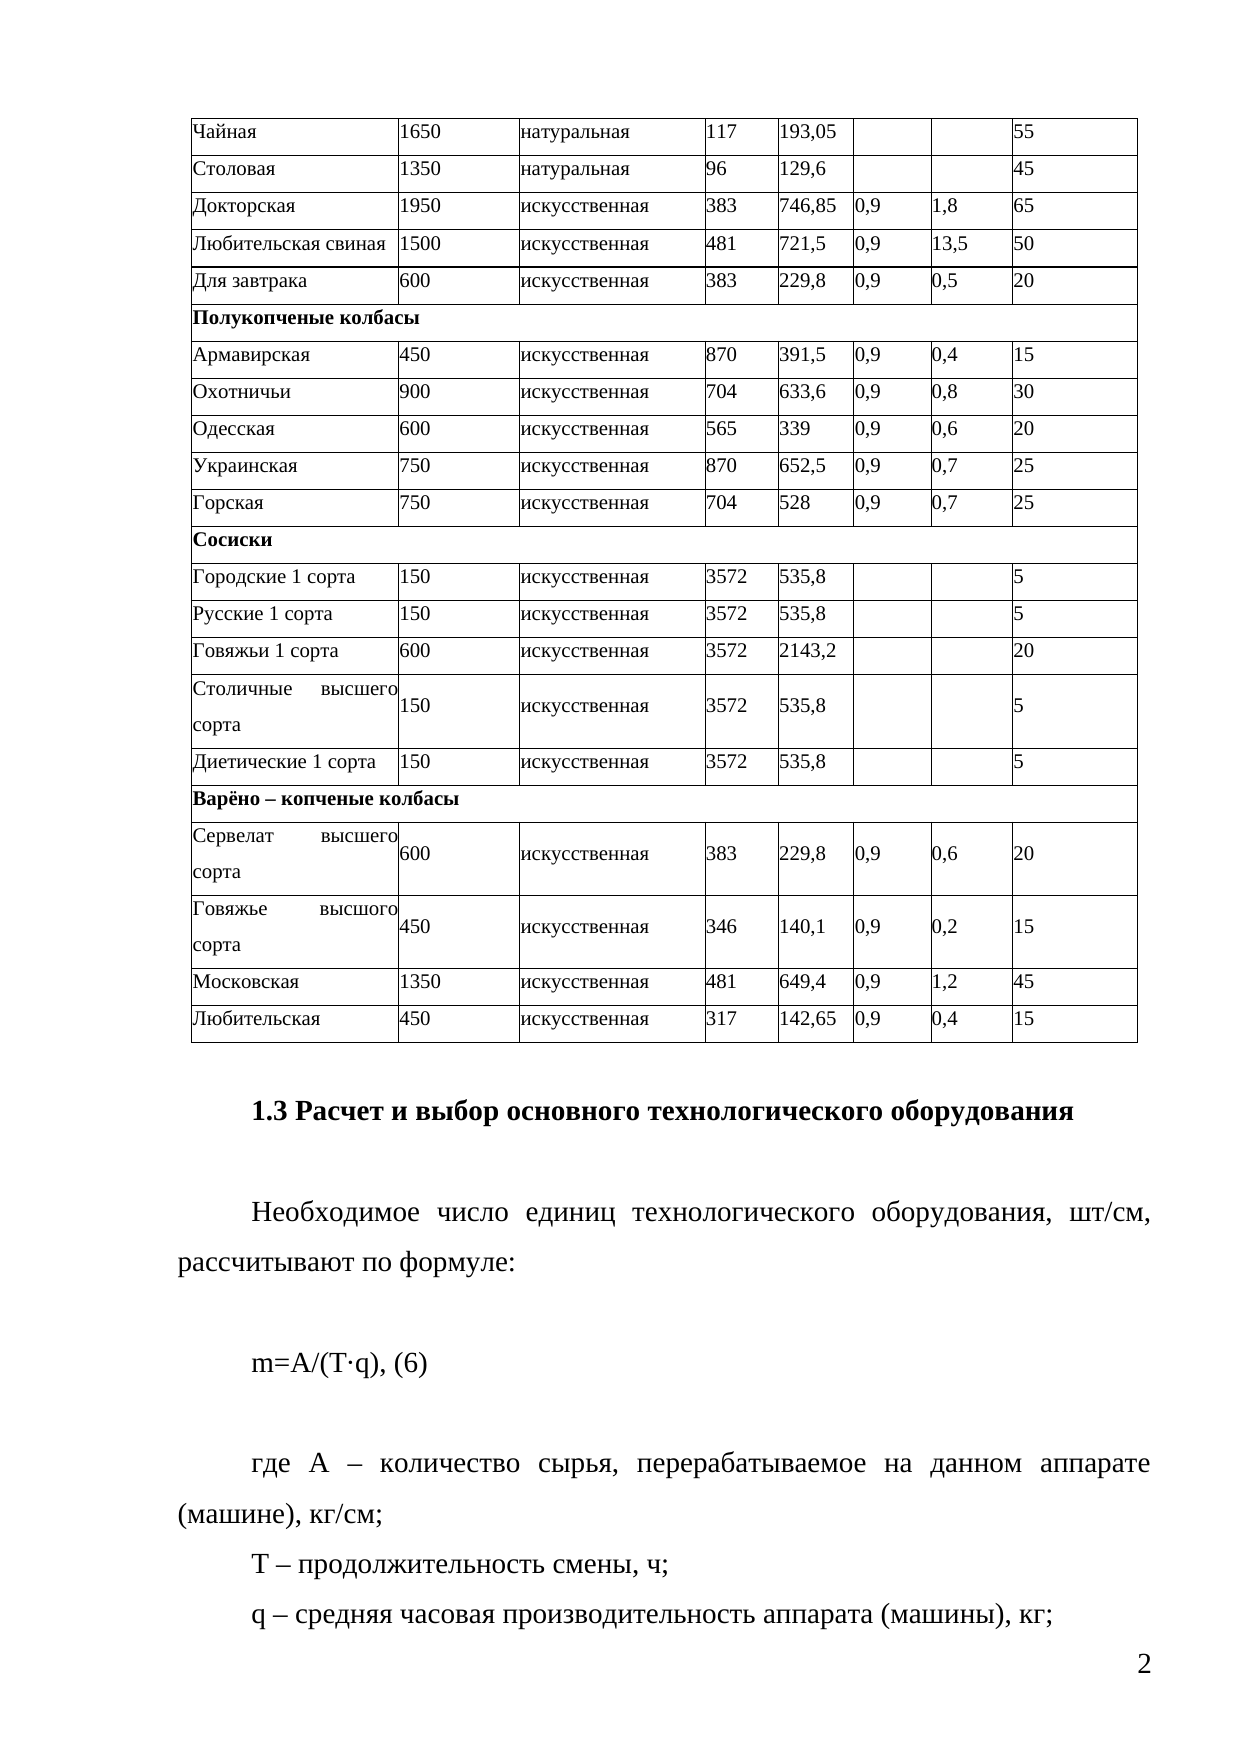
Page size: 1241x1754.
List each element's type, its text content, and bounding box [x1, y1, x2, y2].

table_cell 20 [1013, 638, 1137, 674]
table_cell Говяжье высшого сорта [192, 896, 398, 968]
table_cell [932, 638, 1012, 674]
text Необходимое число единиц технологического оборудования, шт/см, рассчитывают по формуле: [177, 1194, 1152, 1278]
table_cell [932, 749, 1012, 784]
table_cell 652,5 [779, 453, 853, 489]
table_cell 25 [1013, 490, 1137, 526]
table_cell 600 [399, 268, 519, 303]
table_cell 140,1 [779, 896, 853, 968]
table_cell 50 [1013, 230, 1137, 266]
table_cell 229,8 [779, 268, 853, 303]
table_cell Московская [192, 969, 398, 1005]
table_cell Столовая [192, 156, 398, 192]
table_cell 0,9 [854, 490, 931, 526]
table_cell 450 [399, 342, 519, 378]
table_cell 150 [399, 601, 519, 637]
table_cell 0,9 [854, 193, 931, 229]
table_cell Горская [192, 490, 398, 526]
table_cell 535,8 [779, 601, 853, 637]
table_cell 142,65 [779, 1006, 853, 1042]
table_cell 0,4 [932, 342, 1012, 378]
table_cell 5 [1013, 601, 1137, 637]
table_cell 150 [399, 749, 519, 784]
table_cell искусственная [520, 342, 705, 378]
table_cell 117 [706, 119, 778, 155]
table_cell Для завтрака [192, 268, 398, 303]
table_cell 1950 [399, 193, 519, 229]
table_cell искусственная [520, 896, 705, 968]
table_cell Любительская свиная [192, 230, 398, 266]
table_cell 339 [779, 416, 853, 452]
table_cell искусственная [520, 490, 705, 526]
table_cell 0,6 [932, 823, 1012, 895]
table_cell искусственная [520, 823, 705, 895]
table_cell [854, 601, 931, 637]
table_cell Одесская [192, 416, 398, 452]
table_cell искусственная [520, 969, 705, 1005]
table_cell 0,9 [854, 268, 931, 303]
text 1.3 Расчет и выбор основного технологического оборудования [177, 1093, 1152, 1127]
table_cell 2143,2 [779, 638, 853, 674]
table_cell [932, 156, 1012, 192]
table_cell [854, 749, 931, 784]
table_cell 0,9 [854, 416, 931, 452]
table_cell 317 [706, 1006, 778, 1042]
table_cell 129,6 [779, 156, 853, 192]
table_cell 0,9 [854, 342, 931, 378]
table_cell 20 [1013, 823, 1137, 895]
table_cell 0,7 [932, 453, 1012, 489]
table_cell 45 [1013, 156, 1137, 192]
table_cell Столичные высшего сорта [192, 675, 398, 747]
table_cell 0,5 [932, 268, 1012, 303]
table_cell искусственная [520, 564, 705, 600]
table_cell 20 [1013, 268, 1137, 303]
table_cell [854, 638, 931, 674]
table_cell 0,9 [854, 453, 931, 489]
table_cell искусственная [520, 638, 705, 674]
table_cell искусственная [520, 749, 705, 784]
table_cell 0,2 [932, 896, 1012, 968]
table_cell 5 [1013, 675, 1137, 747]
table_cell 383 [706, 268, 778, 303]
table_cell 1650 [399, 119, 519, 155]
table_cell 3572 [706, 749, 778, 784]
table_cell натуральная [520, 156, 705, 192]
table_cell 481 [706, 969, 778, 1005]
table_cell [854, 119, 931, 155]
text где А – количество сырья, перерабатываемое на данном аппарате (машине), кг/см; [177, 1446, 1152, 1529]
table_cell 746,85 [779, 193, 853, 229]
table_cell Русские 1 сорта [192, 601, 398, 637]
table_cell искусственная [520, 416, 705, 452]
table_cell 5 [1013, 749, 1137, 784]
table_cell [932, 564, 1012, 600]
table_cell Полукопченые колбасы [192, 305, 1137, 341]
table_cell искусственная [520, 230, 705, 266]
table_cell 750 [399, 490, 519, 526]
table_cell искусственная [520, 268, 705, 303]
table_cell натуральная [520, 119, 705, 155]
table_cell Варёно – копченые колбасы [192, 786, 1137, 822]
table_cell 600 [399, 416, 519, 452]
table_cell Армавирская [192, 342, 398, 378]
table_cell искусственная [520, 601, 705, 637]
table_cell 600 [399, 638, 519, 674]
table_cell искусственная [520, 379, 705, 415]
table_cell 3572 [706, 675, 778, 747]
table_cell 30 [1013, 379, 1137, 415]
table_cell 565 [706, 416, 778, 452]
table_cell 0,9 [854, 969, 931, 1005]
table_cell 383 [706, 193, 778, 229]
text Т – продолжительность смены, ч; [177, 1546, 1152, 1580]
table_cell 0,9 [854, 230, 931, 266]
table_cell 721,5 [779, 230, 853, 266]
table_cell 0,7 [932, 490, 1012, 526]
table_cell 535,8 [779, 564, 853, 600]
table_cell искусственная [520, 1006, 705, 1042]
table_cell Диетические 1 сорта [192, 749, 398, 784]
table_cell Украинская [192, 453, 398, 489]
table_cell 96 [706, 156, 778, 192]
table_cell 0,9 [854, 896, 931, 968]
table_cell 0,9 [854, 1006, 931, 1042]
table_cell 535,8 [779, 749, 853, 784]
table_cell 229,8 [779, 823, 853, 895]
table_cell 150 [399, 675, 519, 747]
table_cell 0,9 [854, 823, 931, 895]
table_cell 0,8 [932, 379, 1012, 415]
table_cell 600 [399, 823, 519, 895]
table_cell 481 [706, 230, 778, 266]
table_cell 15 [1013, 896, 1137, 968]
table_cell 450 [399, 1006, 519, 1042]
table_cell [854, 675, 931, 747]
table_cell [854, 156, 931, 192]
table_cell 346 [706, 896, 778, 968]
table_cell 535,8 [779, 675, 853, 747]
table_cell 450 [399, 896, 519, 968]
table_cell [932, 675, 1012, 747]
table_cell 704 [706, 490, 778, 526]
text m=A/(T·q), (6) [177, 1345, 1152, 1378]
table_cell 25 [1013, 453, 1137, 489]
table_cell 900 [399, 379, 519, 415]
table_cell 5 [1013, 564, 1137, 600]
table_cell Охотничьи [192, 379, 398, 415]
table_cell 193,05 [779, 119, 853, 155]
table_cell 870 [706, 342, 778, 378]
table_cell 750 [399, 453, 519, 489]
table_cell 1350 [399, 156, 519, 192]
table_cell 55 [1013, 119, 1137, 155]
table_cell искусственная [520, 193, 705, 229]
table_cell Чайная [192, 119, 398, 155]
table_cell 0,9 [854, 379, 931, 415]
table_cell 0,6 [932, 416, 1012, 452]
table_cell искусственная [520, 453, 705, 489]
table_cell 3572 [706, 564, 778, 600]
table_cell Докторская [192, 193, 398, 229]
table_cell 15 [1013, 1006, 1137, 1042]
table_cell [932, 119, 1012, 155]
table_cell Городские 1 сорта [192, 564, 398, 600]
text q – средняя часовая производительность аппарата (машины), кг; [177, 1597, 1152, 1630]
table_cell 649,4 [779, 969, 853, 1005]
table_cell 13,5 [932, 230, 1012, 266]
table_cell 45 [1013, 969, 1137, 1005]
table_cell 870 [706, 453, 778, 489]
table_cell 1,2 [932, 969, 1012, 1005]
table_cell Сосиски [192, 527, 1137, 563]
table_cell 704 [706, 379, 778, 415]
table_cell [932, 601, 1012, 637]
table_cell Сервелат высшего сорта [192, 823, 398, 895]
table_cell Говяжьи 1 сорта [192, 638, 398, 674]
table_cell 0,4 [932, 1006, 1012, 1042]
table_cell 1500 [399, 230, 519, 266]
table_cell 15 [1013, 342, 1137, 378]
table_cell 1350 [399, 969, 519, 1005]
table_cell 65 [1013, 193, 1137, 229]
table_cell 3572 [706, 638, 778, 674]
table_cell 20 [1013, 416, 1137, 452]
table_cell [854, 564, 931, 600]
table_cell 3572 [706, 601, 778, 637]
table_cell искусственная [520, 675, 705, 747]
table_cell 383 [706, 823, 778, 895]
table_cell Любительская [192, 1006, 398, 1042]
table_cell 633,6 [779, 379, 853, 415]
table_cell 391,5 [779, 342, 853, 378]
table_cell 1,8 [932, 193, 1012, 229]
table_cell 528 [779, 490, 853, 526]
table_cell 150 [399, 564, 519, 600]
